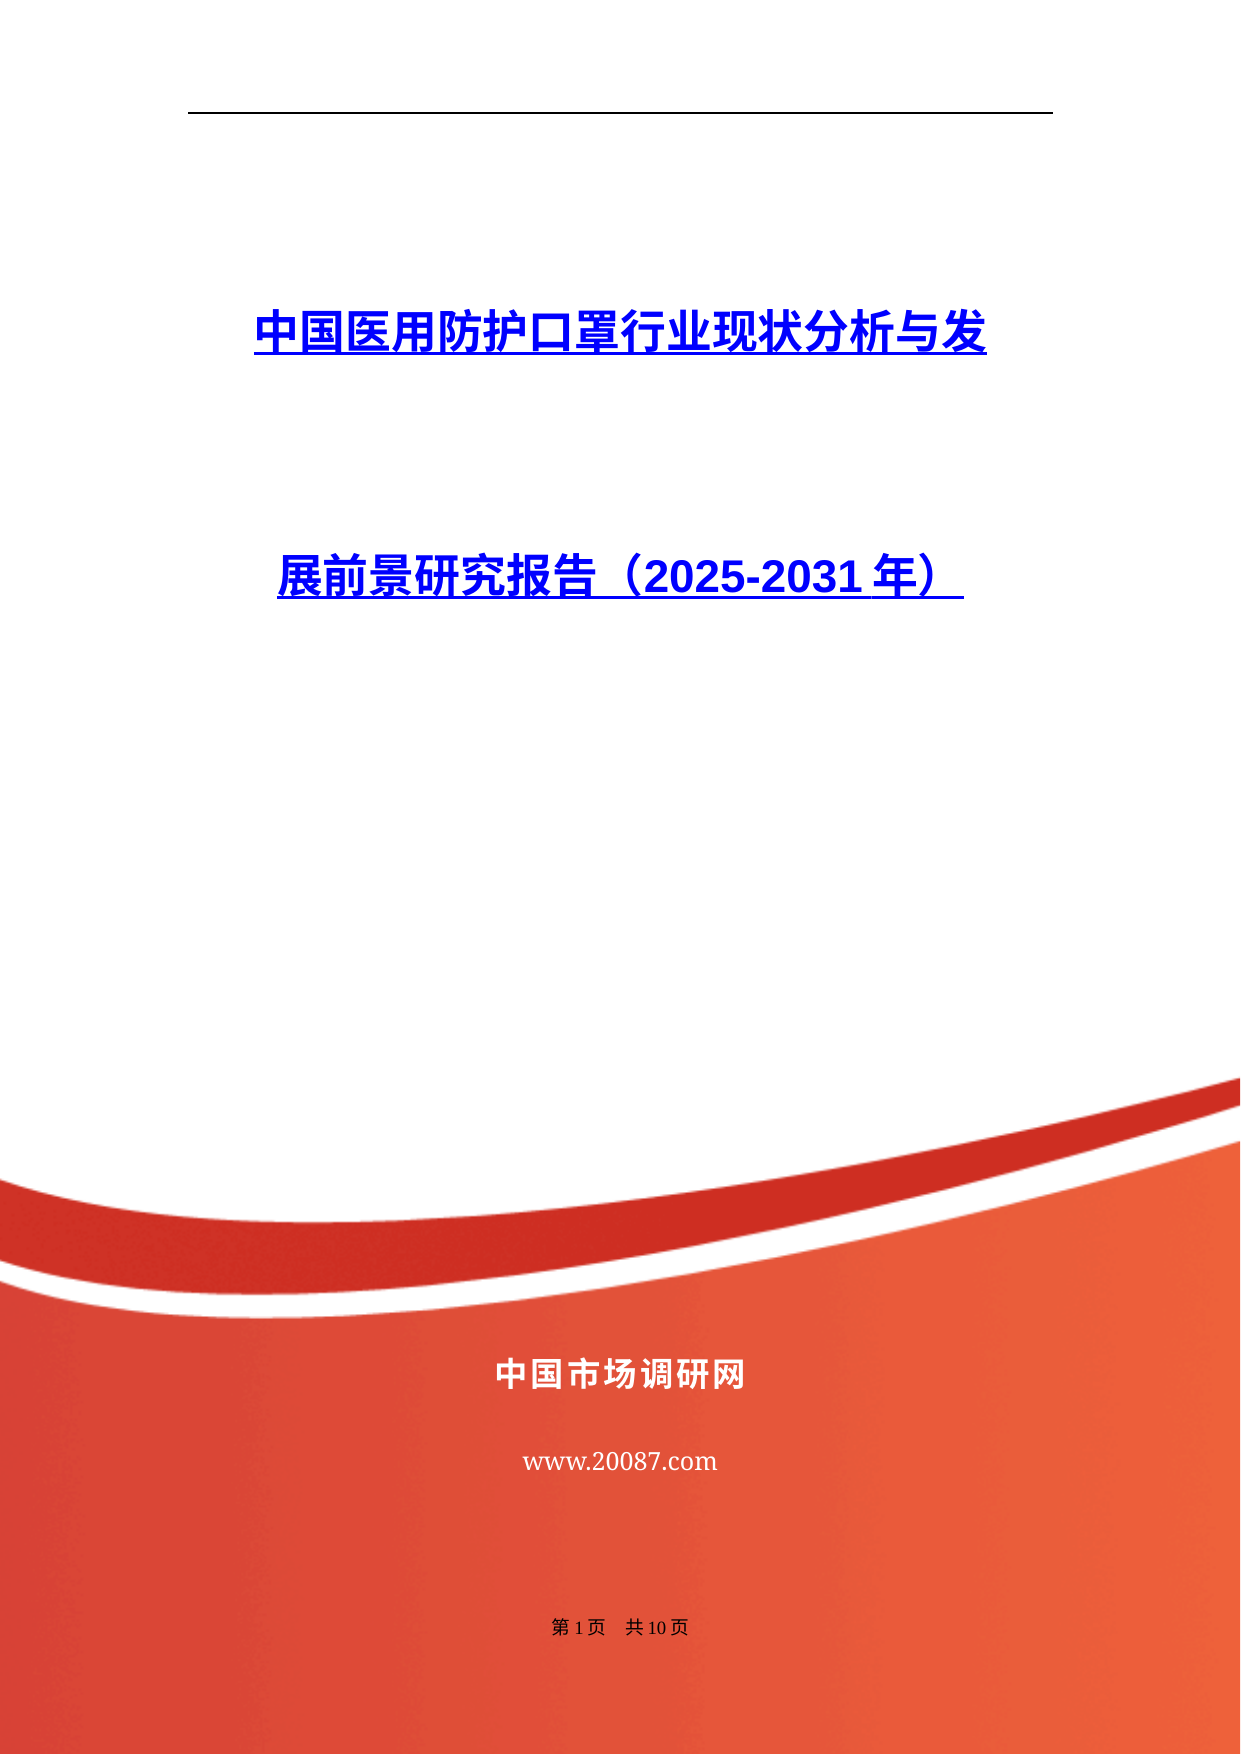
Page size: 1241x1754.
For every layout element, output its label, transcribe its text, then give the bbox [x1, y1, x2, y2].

picture [0, 1006, 1241, 1754]
text www.20087.com [187, 1428, 1053, 1493]
subtitle 中国市场调研网 [187, 1339, 1053, 1404]
table_header 中国医用防护口罩行业现状分析与发展前景研究报告（2025-2031年） [188, 207, 1053, 773]
